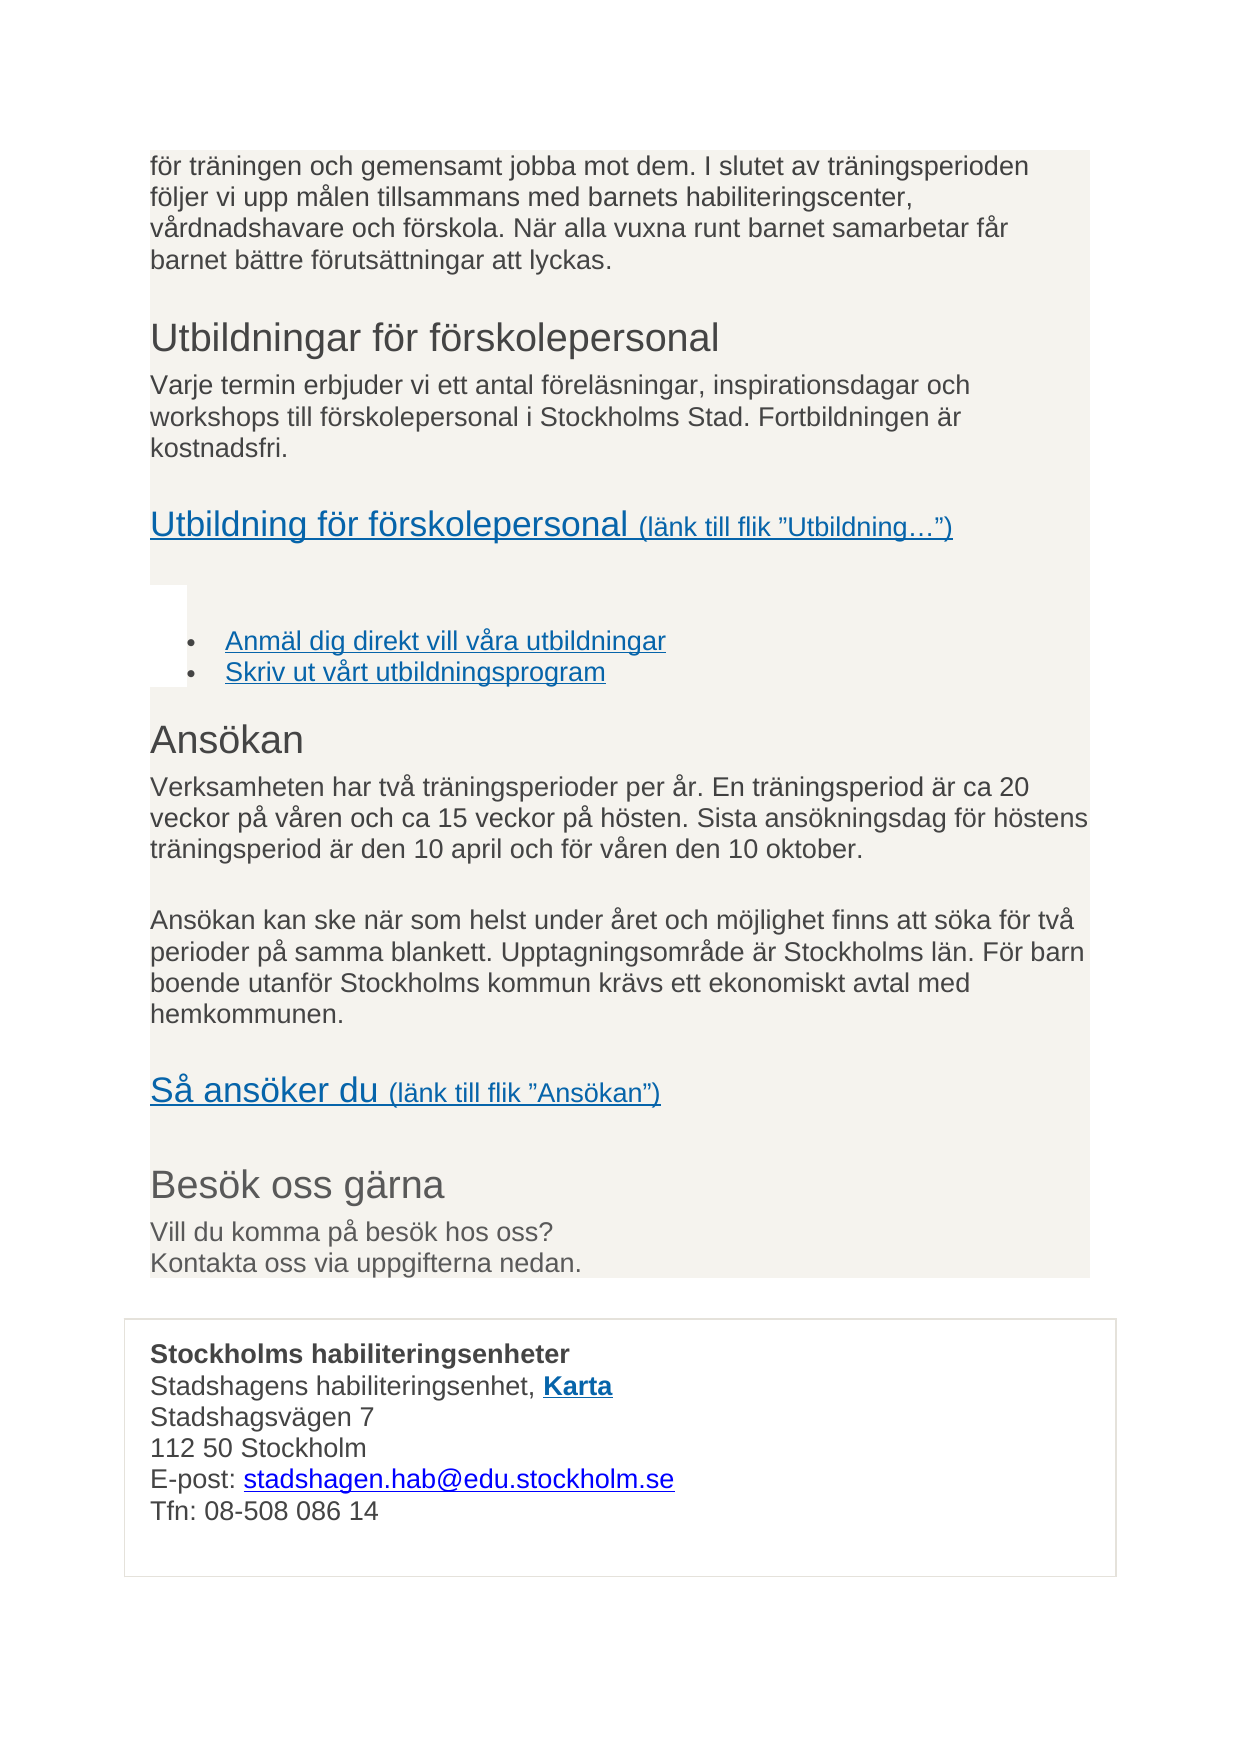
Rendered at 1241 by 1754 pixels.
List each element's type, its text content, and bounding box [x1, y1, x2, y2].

text Verksamheten har två träningsperioder per år. En träningsperiod är ca 20 veckor på våren och ca 15 veckor på hösten. Sista ansökningsdag för höstens träningsperiod är den 10 april och för våren den 10 oktober. [150, 771, 1090, 864]
text Varje termin erbjuder vi ett antal föreläsningar, inspirationsdagar och workshops till förskolepersonal i Stockholms Stad. Fortbildningen är kostnadsfri. [150, 369, 1090, 463]
list Anmäl dig direkt vill våra utbildningar [187, 624, 1090, 656]
text Ansökan kan ske när som helst under året och möjlighet finns att söka för två perioder på samma blankett. Upptagningsområde är Stockholms län. För barn boende utanför Stockholms kommun krävs ett ekonomiskt avtal med hemkommunen. [150, 904, 1090, 1029]
text Utbildning för förskolepersonal (länk till flik ”Utbildning…”) [150, 503, 1090, 543]
text Ansökan [150, 716, 1090, 762]
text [150, 150, 1090, 275]
text Så ansöker du (länk till flik ”Ansökan”) [150, 1069, 1090, 1110]
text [125, 1320, 1115, 1576]
subtitle Besök oss gärna [150, 1161, 1090, 1207]
text Vill du komma på besök hos oss? Kontakta oss via uppgifterna nedan. [150, 1216, 1090, 1278]
text Utbildningar för förskolepersonal [150, 315, 1090, 360]
list Skriv ut vårt utbildningsprogram [187, 656, 1090, 687]
